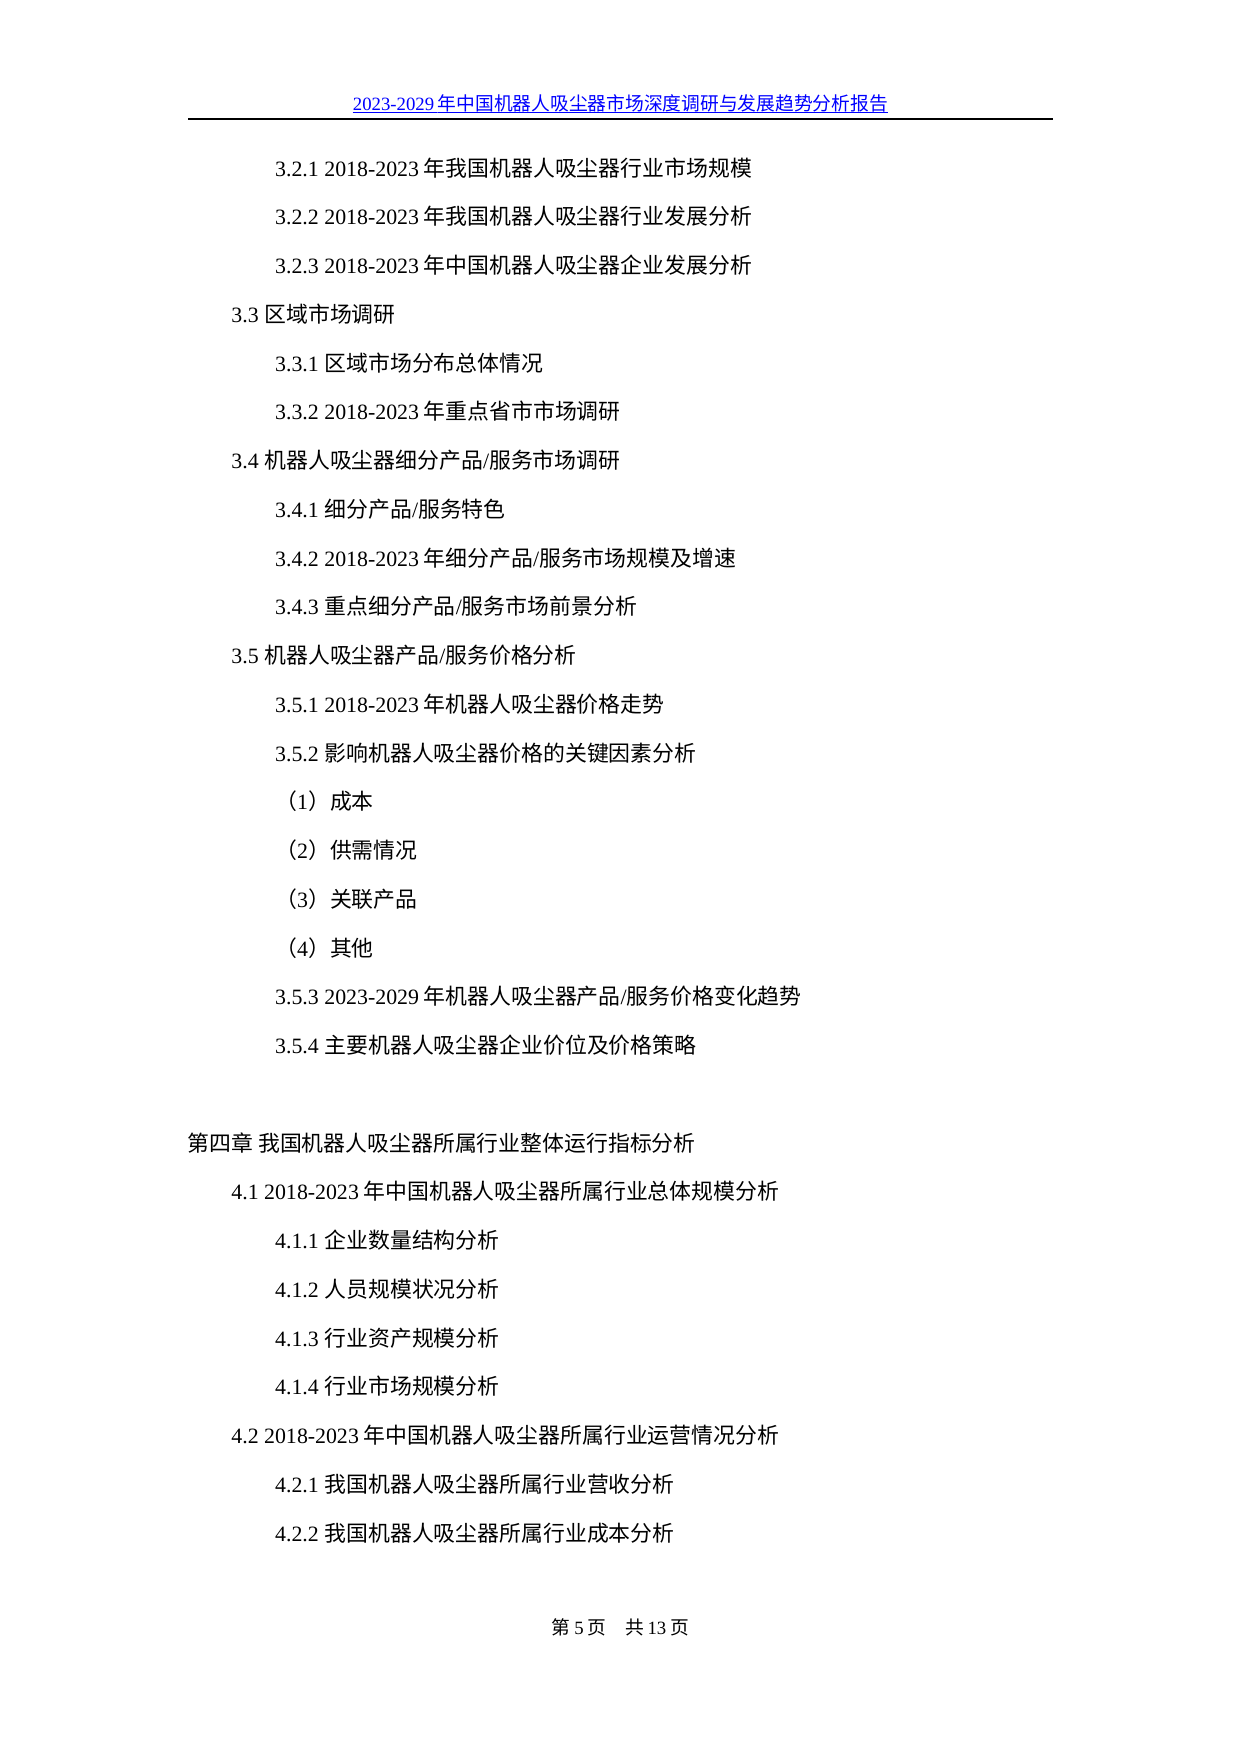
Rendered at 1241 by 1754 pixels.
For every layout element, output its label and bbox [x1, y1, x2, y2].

text [187, 150, 1053, 1548]
